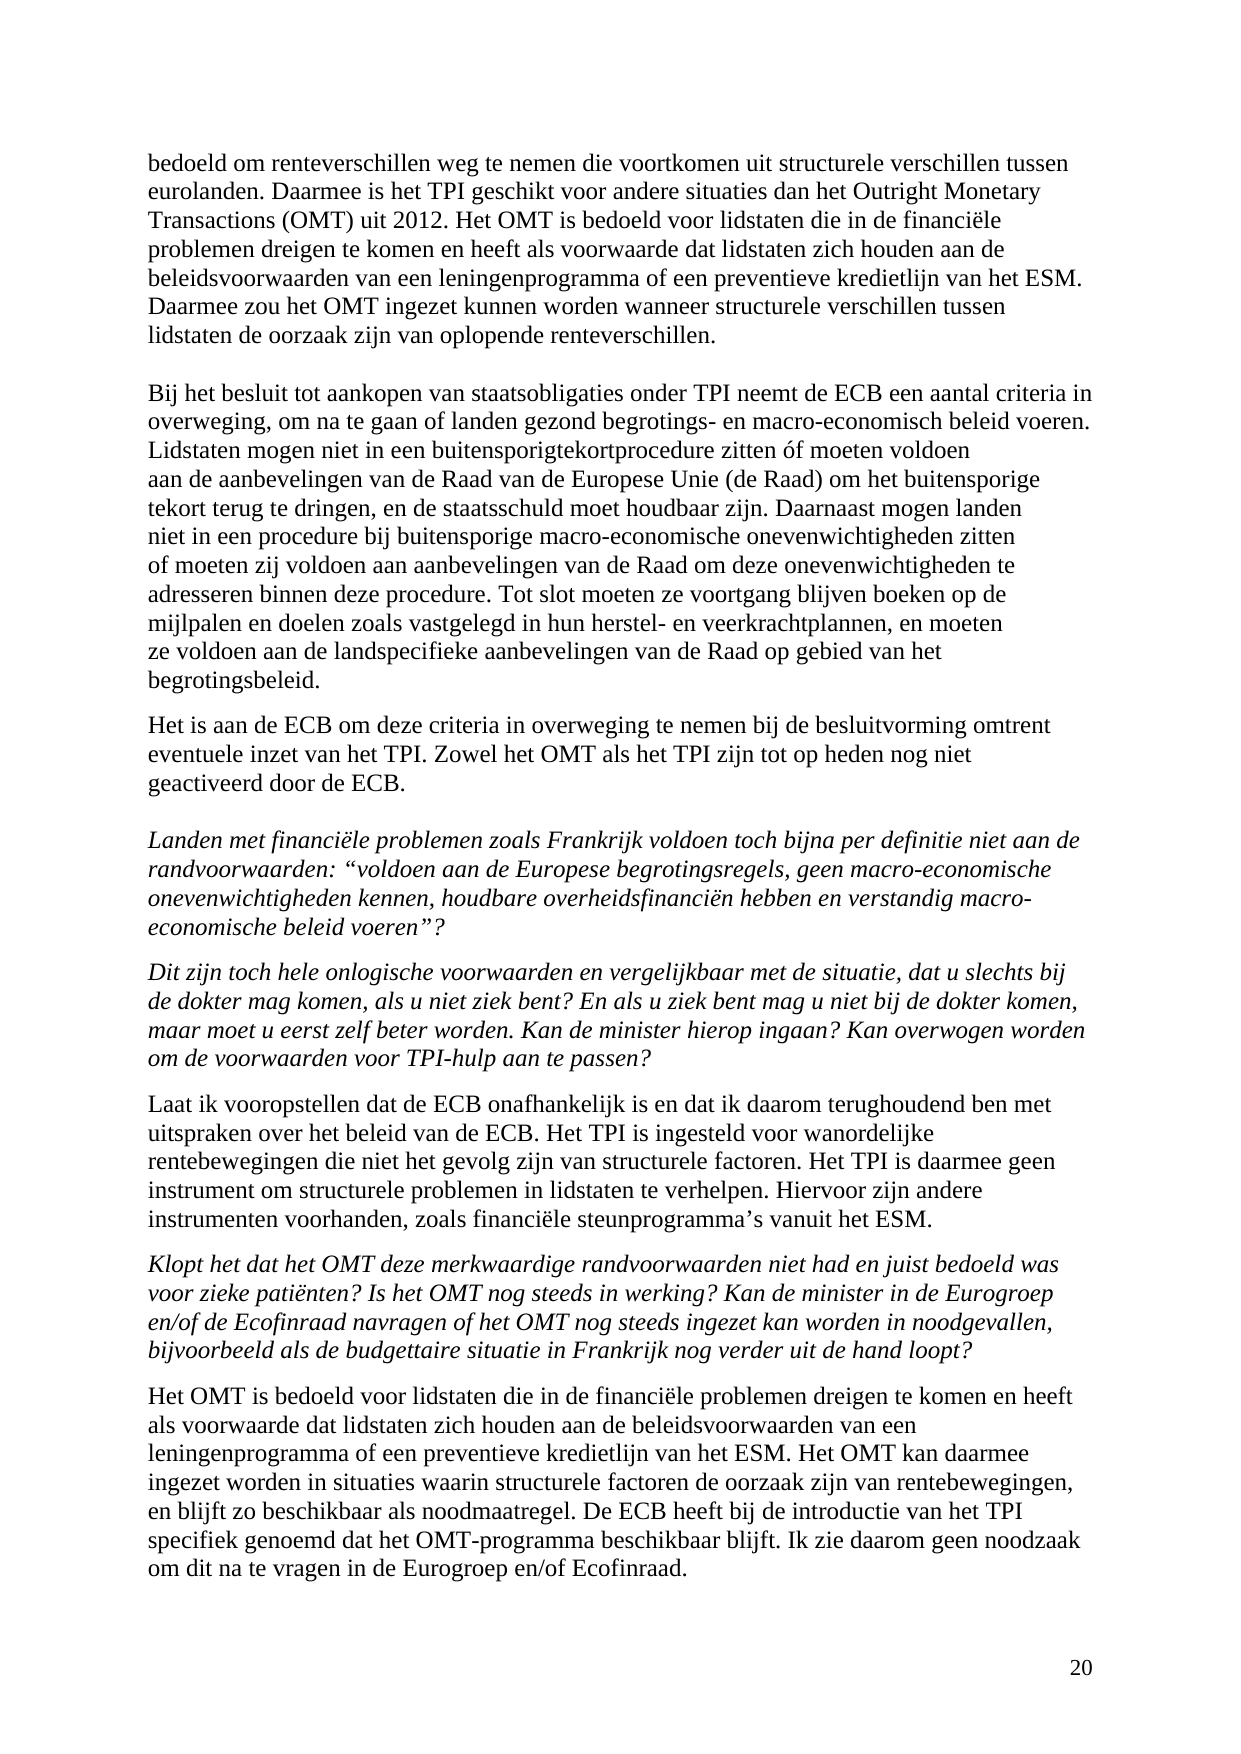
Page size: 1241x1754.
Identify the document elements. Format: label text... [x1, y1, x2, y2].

text Klopt het dat het OMT deze merkwaardige randvoorwaarden niet had en juist bedoeld was voor zieke patiënten? Is het OMT nog steeds in werking? Kan de minister in de Eurogroep en/of de Ecofinraad navragen of het OMT nog steeds ingezet kan worden in noodgevallen, bijvoorbeeld als de budgettaire situatie in Frankrijk nog verder uit de hand loopt? [148, 1249, 1092, 1364]
text Bij het besluit tot aankopen van staatsobligaties onder TPI neemt de ECB een aantal criteria in overweging, om na te gaan of landen gezond begrotings- en macro-economisch beleid voeren. Lidstaten mogen niet in een buitensporigtekortprocedure zitten óf moeten voldoen aan de aanbevelingen van de Raad van de Europese Unie (de Raad) om het buitensporige tekort terug te dringen, en de staatsschuld moet houdbaar zijn. Daarnaast mogen landen niet in een procedure bij buitensporige macro-economische onevenwichtigheden zitten of moeten zij voldoen aan aanbevelingen van de Raad om deze onevenwichtigheden te adresseren binnen deze procedure. Tot slot moeten ze voortgang blijven boeken op de mijlpalen en doelen zoals vastgelegd in hun herstel- en veerkrachtplannen, en moeten ze voldoen aan de landspecifieke aanbevelingen van de Raad op gebied van het begrotingsbeleid. [148, 378, 1092, 694]
text Het OMT is bedoeld voor lidstaten die in de financiële problemen dreigen te komen en heeft als voorwaarde dat lidstaten zich houden aan de beleidsvoorwaarden van een leningenprogramma of een preventieve kredietlijn van het ESM. Het OMT kan daarmee ingezet worden in situaties waarin structurele factoren de oorzaak zijn van rentebewegingen, en blijft zo beschikbaar als noodmaatregel. De ECB heeft bij de introductie van het TPI specifiek genoemd dat het OMT-programma beschikbaar blijft. Ik zie daarom geen noodzaak om dit na te vragen in de Eurogroep en/of Ecofinraad. [148, 1381, 1092, 1582]
text Dit zijn toch hele onlogische voorwaarden en vergelijkbaar met de situatie, dat u slechts bij de dokter mag komen, als u niet ziek bent? En als u ziek bent mag u niet bij de dokter komen, maar moet u eerst zelf beter worden. Kan de minister hierop ingaan? Kan overwogen worden om de voorwaarden voor TPI-hulp aan te passen? [148, 957, 1092, 1072]
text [148, 148, 1092, 349]
text Landen met financiële problemen zoals Frankrijk voldoen toch bijna per definitie niet aan de randvoorwaarden: “voldoen aan de Europese begrotingsregels, geen macro-economische onevenwichtigheden kennen, houdbare overheidsfinanciën hebben en verstandig macro-economische beleid voeren”? [148, 826, 1092, 941]
text Laat ik vooropstellen dat de ECB onafhankelijk is en dat ik daarom terughoudend ben met uitspraken over het beleid van de ECB. Het TPI is ingesteld voor wanordelijke rentebewegingen die niet het gevolg zijn van structurele factoren. Het TPI is daarmee geen instrument om structurele problemen in lidstaten te verhelpen. Hiervoor zijn andere instrumenten voorhanden, zoals financiële steunprogramma’s vanuit het ESM. [148, 1089, 1092, 1233]
text Het is aan de ECB om deze criteria in overweging te nemen bij de besluitvorming omtrent eventuele inzet van het TPI. Zowel het OMT als het TPI zijn tot op heden nog niet geactiveerd door de ECB. [148, 711, 1092, 797]
